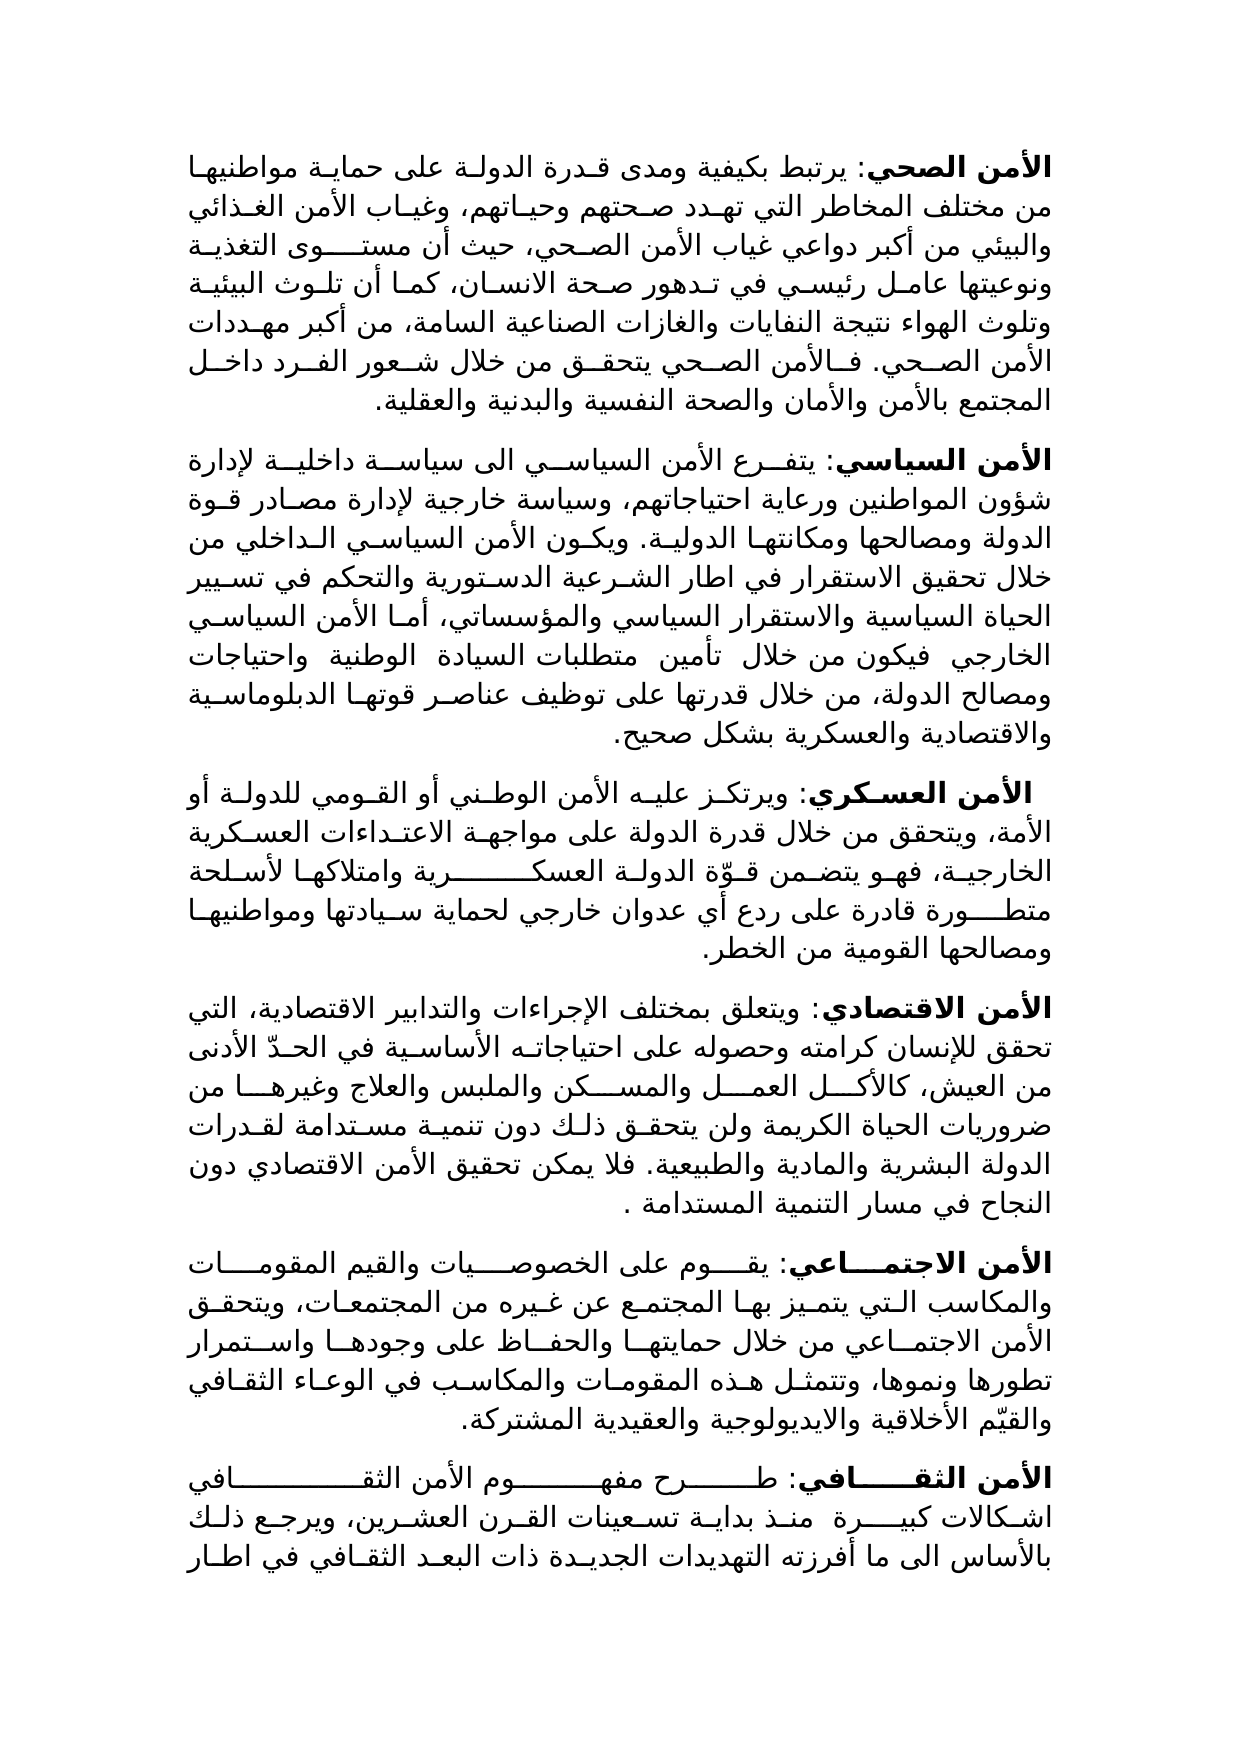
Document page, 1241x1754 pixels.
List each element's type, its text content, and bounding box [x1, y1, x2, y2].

text الأمن الاجتماعي: يقوم على الخصوصيات والقيم المقومات والمكاسب التي يتميز بها المجتمع عن غيره من المجتمعات، ويتحقق الأمن الاجتماعي من خلال حمايتها والحفاظ على وجودها واستمرار تطورها ونموها، وتتمثل هذه المقومات والمكاسب في الوعاء الثقافي والقيّم الأخلاقية والايديولوجية والعقيدية المشتركة. [187, 1246, 1053, 1436]
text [187, 1462, 1053, 1574]
text الأمن الصحي: يرتبط بكيفية ومدى قدرة الدولة على حماية مواطنيها من مختلف المخاطر التي تهدد صحتهم وحياتهم، وغياب الأمن الغذائي والبيئي من أكبر دواعي غياب الأمن الصحي، حيث أن مستـــوى التغذية ونوعيتها عامل رئيسي في تدهور صحة الانسان، كما أن تلوث البيئية وتلوث الهواء نتيجة النفايات والغازات الصناعية السامة، من أكبر مهددات الأمن الصحي. فالأمن الصحي يتحقق من خلال شعور الفرد داخل المجتمع بالأمن والأمان والصحة النفسية والبدنية والعقلية. [187, 150, 1053, 418]
text الأمن الاقتصادي: ويتعلق بمختلف الإجراءات والتدابير الاقتصادية، التي تحقق للإنسان كرامته وحصوله على احتياجاته الأساسية في الحدّ الأدنى من العيش، كالأكل العمل والمسكن والملبس والعلاج وغيرها من ضروريات الحياة الكريمة ولن يتحقق ذلك دون تنمية مستدامة لقدرات الدولة البشرية والمادية والطبيعية. فلا يمكن تحقيق الأمن الاقتصادي دون النجاح في مسار التنمية المستدامة . [187, 992, 1053, 1220]
text الأمن العسكري: ويرتكز عليه الأمن الوطني أو القومي للدولة أو الأمة، ويتحقق من خلال قدرة الدولة على مواجهة الاعتداءات العسكرية الخارجية، فهو يتضمن قوّة الدولة العسكــــــــرية وامتلاكها لأسلحة متطــــورة قادرة على ردع أي عدوان خارجي لحماية سيادتها ومواطنيها ومصالحها القومية من الخطر. [187, 776, 1053, 966]
text الأمن السياسي: يتفرع الأمن السياسي الى سياسة داخلية لإدارة شؤون المواطنين ورعاية احتياجاتهم، وسياسة خارجية لإدارة مصادر قوة الدولة ومصالحها ومكانتها الدولية. ويكون الأمن السياسي الداخلي من خلال تحقيق الاستقرار في اطار الشرعية الدستورية والتحكم في تسيير الحياة السياسية والاستقرار السياسي والمؤسساتي، أما الأمن السياسي الخارجي فيكون من خلال تأمين متطلبات السيادة الوطنية واحتياجات ومصالح الدولة، من خلال قدرتها على توظيف عناصر قوتها الدبلوماسية والاقتصادية والعسكرية بشكل صحيح. [187, 443, 1053, 750]
